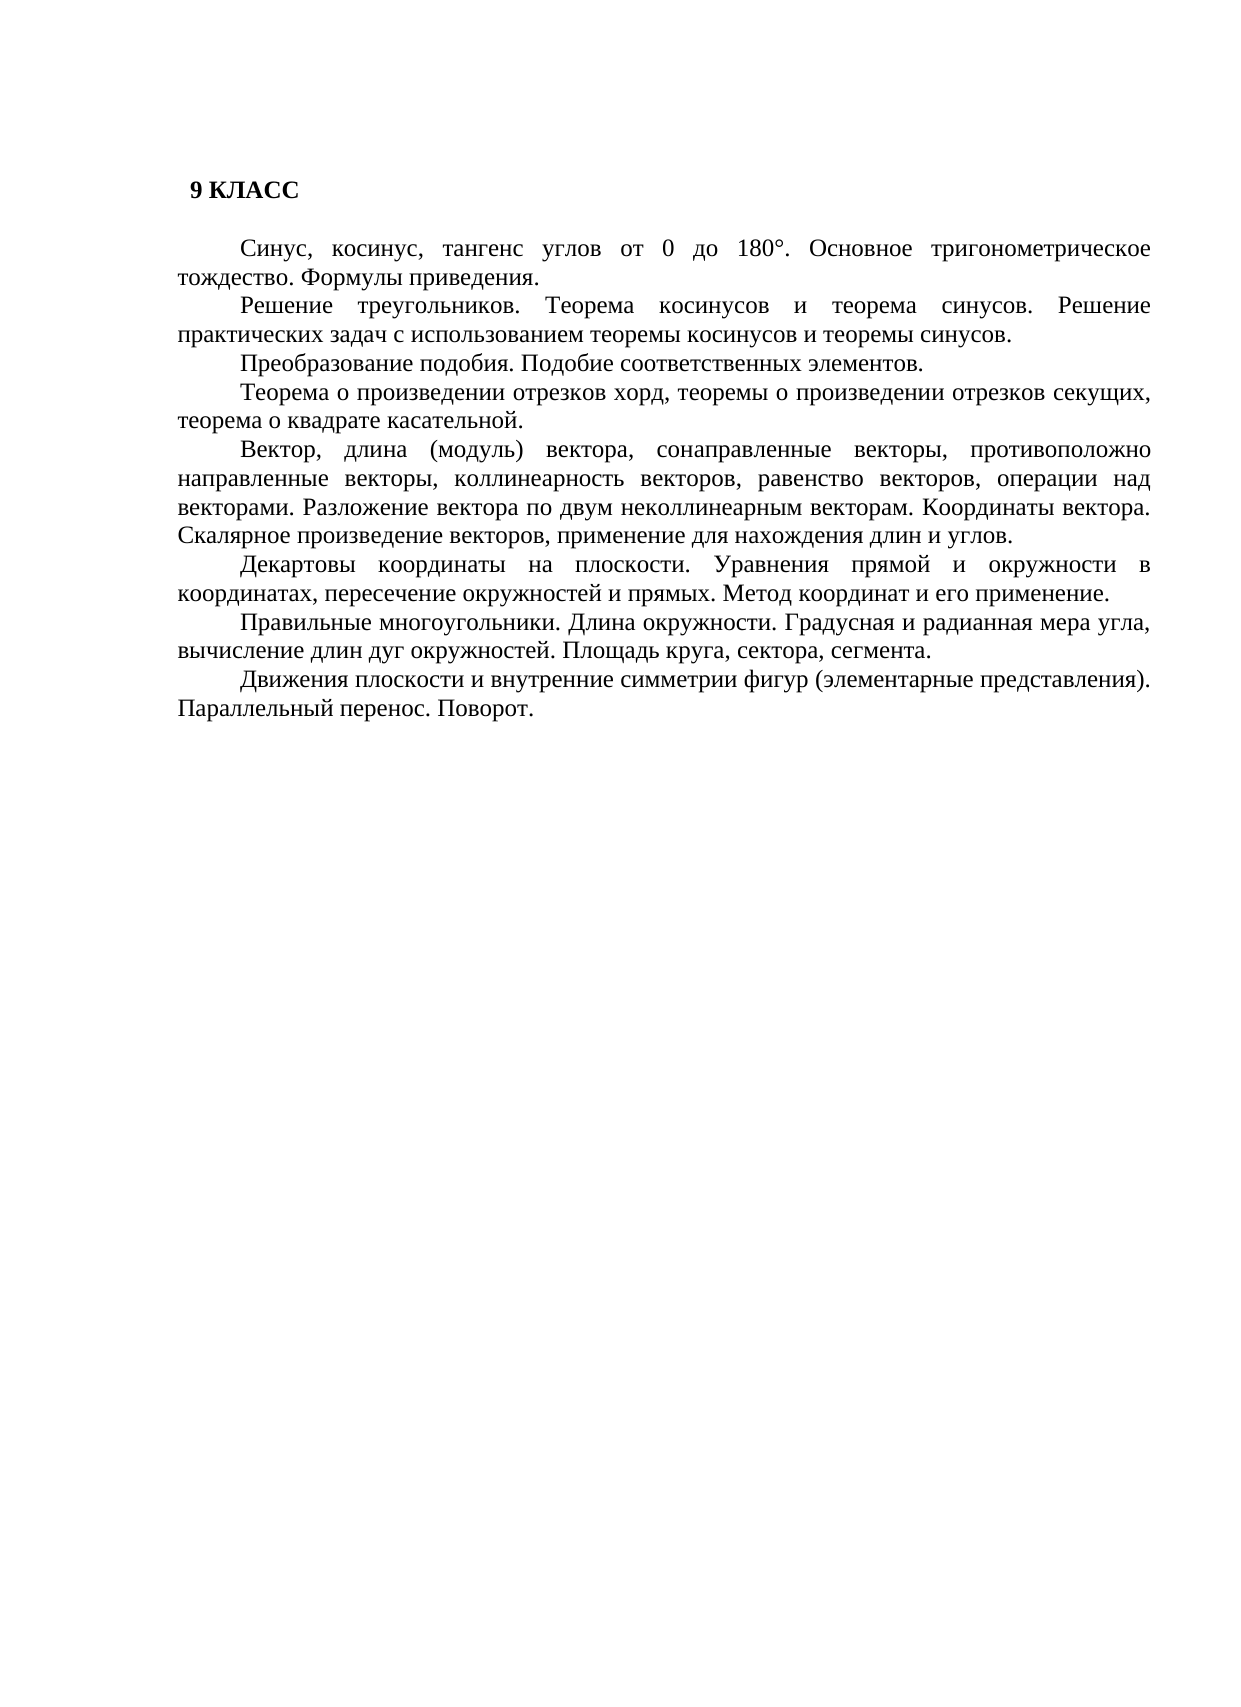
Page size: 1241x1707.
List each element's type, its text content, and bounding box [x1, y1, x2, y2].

text Декартовы координаты на плоскости. Уравнения прямой и окружности в координатах, пересечение окружностей и прямых. Метод координат и его применение. [177, 549, 1152, 607]
text Синус, косинус, тангенс углов от 0 до 180°. Основное тригонометрическое тождество. Формулы приведения. [177, 233, 1152, 291]
text 9 КЛАСС [190, 176, 1152, 204]
text Преобразование подобия. Подобие соответственных элементов. [177, 348, 1152, 377]
text Решение треугольников. Теорема косинусов и теорема синусов. Решение практических задач с использованием теоремы косинусов и теоремы синусов. [177, 291, 1152, 348]
text Вектор, длина (модуль) вектора, сонаправленные векторы, противоположно направленные векторы, коллинеарность векторов, равенство векторов, операции над векторами. Разложение вектора по двум неколлинеарным векторам. Координаты вектора. Скалярное произведение векторов, применение для нахождения длин и углов. [177, 434, 1152, 549]
text Теорема о произведении отрезков хорд, теоремы о произведении отрезков секущих, теорема о квадрате касательной. [177, 377, 1152, 434]
text Правильные многоугольники. Длина окружности. Градусная и радианная мера угла, вычисление длин дуг окружностей. Площадь круга, сектора, сегмента. [177, 607, 1152, 664]
text Движения плоскости и внутренние симметрии фигур (элементарные представления). Параллельный перенос. Поворот. [177, 664, 1152, 722]
